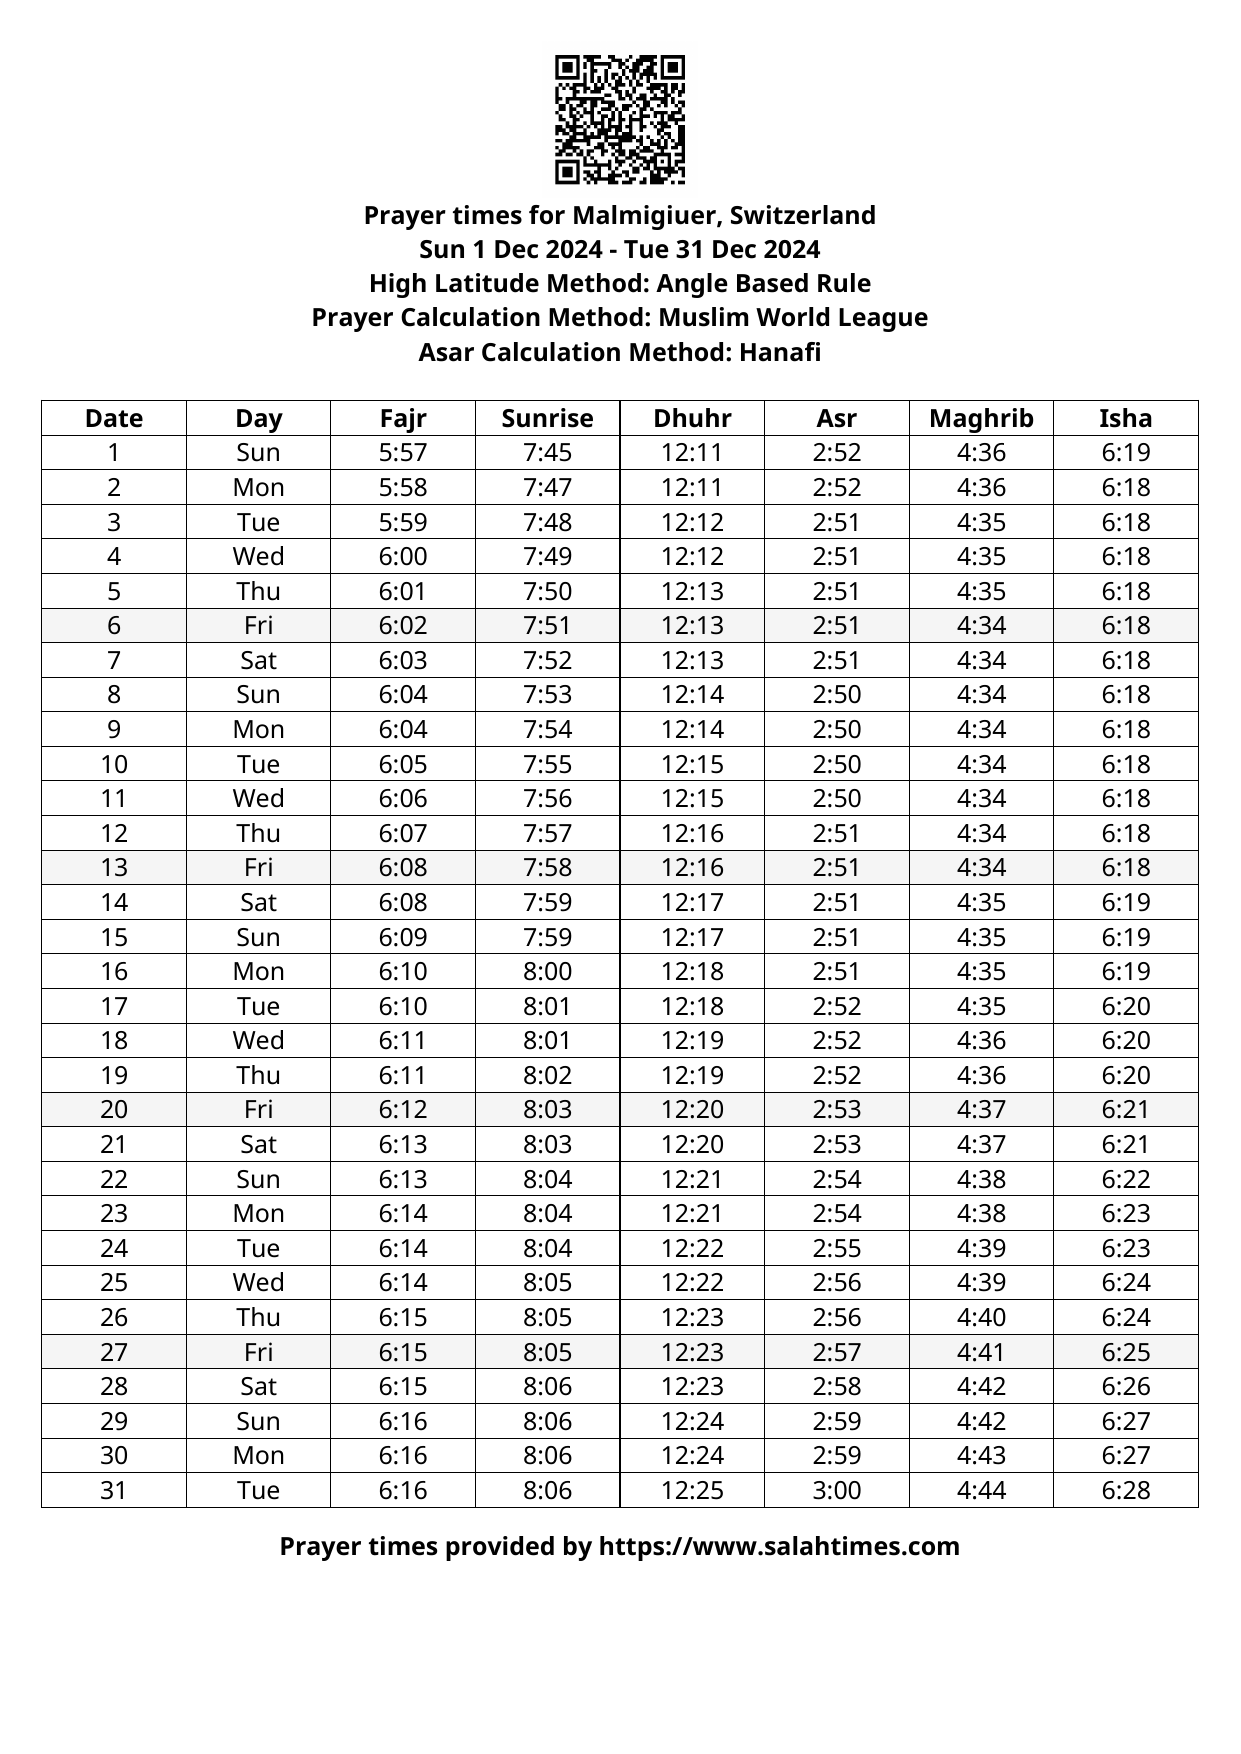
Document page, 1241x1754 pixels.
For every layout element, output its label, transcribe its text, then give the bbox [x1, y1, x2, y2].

table_cell 6:21 [1054, 1127, 1198, 1161]
table_cell Sun [187, 1404, 330, 1437]
table_cell 12:14 [621, 712, 764, 746]
table_cell 4:35 [910, 505, 1053, 538]
table_cell 7:47 [476, 470, 619, 504]
table_cell 6:15 [331, 1369, 475, 1403]
table_cell 2:50 [765, 781, 909, 815]
table_header Date [42, 401, 186, 434]
table_cell Thu [187, 1058, 330, 1092]
table_cell 6:14 [331, 1196, 475, 1230]
table_cell 2:50 [765, 747, 909, 780]
table_cell 19 [42, 1058, 186, 1092]
table_header Day [187, 401, 330, 434]
table_cell 27 [42, 1335, 186, 1368]
table_header Asr [765, 401, 909, 434]
table_cell 8:06 [476, 1473, 619, 1507]
table_cell 1 [42, 436, 186, 469]
table_cell 2:51 [765, 539, 909, 573]
table_cell 4:39 [910, 1266, 1053, 1299]
table_cell 12:23 [621, 1369, 764, 1403]
table_cell 6:18 [1054, 712, 1198, 746]
table_cell 6:16 [331, 1404, 475, 1437]
table_cell 12:15 [621, 781, 764, 815]
table_cell 7:54 [476, 712, 619, 746]
table_cell 2:54 [765, 1196, 909, 1230]
table_cell 25 [42, 1266, 186, 1299]
table_cell 6:16 [331, 1439, 475, 1472]
table_cell 4:34 [910, 712, 1053, 746]
table_cell 12:15 [621, 747, 764, 780]
table_cell 6:18 [1054, 609, 1198, 642]
table_cell 12:20 [621, 1093, 764, 1126]
text Asar Calculation Method: Hanafi [42, 334, 1198, 368]
table_cell 4 [42, 539, 186, 573]
table_cell 6:24 [1054, 1266, 1198, 1299]
table_cell Tue [187, 1231, 330, 1264]
table_cell Sat [187, 885, 330, 919]
table_cell 14 [42, 885, 186, 919]
table_cell 2:50 [765, 678, 909, 711]
table_cell 12:23 [621, 1300, 764, 1334]
table_cell 2:52 [765, 1058, 909, 1092]
table_cell 18 [42, 1024, 186, 1057]
table_cell 12:22 [621, 1266, 764, 1299]
table_cell Fri [187, 609, 330, 642]
table_cell 7:52 [476, 643, 619, 677]
table_cell 12:18 [621, 954, 764, 988]
table_cell 26 [42, 1300, 186, 1334]
table_cell 2:52 [765, 989, 909, 1022]
table_cell 12:24 [621, 1404, 764, 1437]
table_cell 4:36 [910, 436, 1053, 469]
table_cell 12:17 [621, 885, 764, 919]
table_cell 2:51 [765, 574, 909, 607]
table_cell 2:51 [765, 851, 909, 884]
table_cell Wed [187, 1266, 330, 1299]
table_cell 12:18 [621, 989, 764, 1022]
table_cell 6:01 [331, 574, 475, 607]
table_cell 2:51 [765, 505, 909, 538]
table_cell 12:25 [621, 1473, 764, 1507]
text Prayer times for Malmigiuer, Switzerland [42, 198, 1198, 232]
table_cell 20 [42, 1093, 186, 1126]
table_cell Tue [187, 747, 330, 780]
table_cell 6:18 [1054, 539, 1198, 573]
table_cell 6:18 [1054, 643, 1198, 677]
table_cell 6:10 [331, 954, 475, 988]
table_cell Mon [187, 954, 330, 988]
table_cell 4:35 [910, 920, 1053, 953]
table_cell 30 [42, 1439, 186, 1472]
table_cell 6:22 [1054, 1162, 1198, 1195]
table_cell 6:07 [331, 816, 475, 849]
table_cell 2:56 [765, 1266, 909, 1299]
table_cell 12:12 [621, 505, 764, 538]
table_cell 6:12 [331, 1093, 475, 1126]
table_cell 2:51 [765, 920, 909, 953]
table_cell 12:16 [621, 851, 764, 884]
table_cell 6:24 [1054, 1300, 1198, 1334]
table_cell 6:00 [331, 539, 475, 573]
table_cell Sun [187, 1162, 330, 1195]
table_cell 4:42 [910, 1404, 1053, 1437]
table_cell 6 [42, 609, 186, 642]
table_cell 2:51 [765, 885, 909, 919]
table_cell Mon [187, 470, 330, 504]
table_cell 12:20 [621, 1127, 764, 1161]
table_cell 4:38 [910, 1196, 1053, 1230]
table_cell 6:11 [331, 1058, 475, 1092]
table_cell 21 [42, 1127, 186, 1161]
table_cell Tue [187, 505, 330, 538]
table_cell 4:35 [910, 539, 1053, 573]
table_cell 23 [42, 1196, 186, 1230]
table_cell 12:13 [621, 609, 764, 642]
table_cell Mon [187, 712, 330, 746]
table_cell Sun [187, 920, 330, 953]
table_cell 4:34 [910, 643, 1053, 677]
table_cell 8:02 [476, 1058, 619, 1092]
table_cell 12:13 [621, 643, 764, 677]
table_cell 7:57 [476, 816, 619, 849]
table_cell 9 [42, 712, 186, 746]
table_cell Mon [187, 1439, 330, 1472]
table_cell 2 [42, 470, 186, 504]
table_cell 8:05 [476, 1300, 619, 1334]
table_cell 6:25 [1054, 1335, 1198, 1368]
table_cell 12:21 [621, 1196, 764, 1230]
table_cell 2:59 [765, 1404, 909, 1437]
table_cell 6:05 [331, 747, 475, 780]
table_cell 16 [42, 954, 186, 988]
table_cell 7:51 [476, 609, 619, 642]
table_cell 7:48 [476, 505, 619, 538]
table_cell Thu [187, 816, 330, 849]
table_cell 12:11 [621, 436, 764, 469]
table_cell 8:03 [476, 1127, 619, 1161]
table_cell 4:34 [910, 609, 1053, 642]
table_cell Mon [187, 1196, 330, 1230]
table_cell 2:52 [765, 1024, 909, 1057]
table_cell Tue [187, 989, 330, 1022]
table_cell 6:20 [1054, 1058, 1198, 1092]
table_cell 12:21 [621, 1162, 764, 1195]
table_cell 4:37 [910, 1093, 1053, 1126]
table_cell 4:35 [910, 989, 1053, 1022]
table_cell 6:18 [1054, 747, 1198, 780]
table_cell 5 [42, 574, 186, 607]
table_cell 24 [42, 1231, 186, 1264]
table_cell 4:40 [910, 1300, 1053, 1334]
table_cell 8 [42, 678, 186, 711]
table_cell 12:12 [621, 539, 764, 573]
table_cell 12:24 [621, 1439, 764, 1472]
table_cell 2:51 [765, 954, 909, 988]
table_cell 6:23 [1054, 1231, 1198, 1264]
table_cell Sat [187, 1369, 330, 1403]
table_cell 4:41 [910, 1335, 1053, 1368]
table_cell 6:18 [1054, 816, 1198, 849]
table_cell 6:08 [331, 851, 475, 884]
table_cell 8:01 [476, 989, 619, 1022]
table_cell 12:13 [621, 574, 764, 607]
table_cell 4:39 [910, 1231, 1053, 1264]
table_cell Wed [187, 781, 330, 815]
table_cell 4:38 [910, 1162, 1053, 1195]
table_cell 2:59 [765, 1439, 909, 1472]
table_cell 6:19 [1054, 436, 1198, 469]
table_cell 7:56 [476, 781, 619, 815]
table_cell 12:22 [621, 1231, 764, 1264]
table_cell 28 [42, 1369, 186, 1403]
table_cell 6:08 [331, 885, 475, 919]
table_cell 7:59 [476, 920, 619, 953]
table_cell 3:00 [765, 1473, 909, 1507]
table_header Isha [1054, 401, 1198, 434]
table_cell 4:36 [910, 470, 1053, 504]
table_cell 8:06 [476, 1439, 619, 1472]
table_cell 6:16 [331, 1473, 475, 1507]
table_cell 15 [42, 920, 186, 953]
table_cell 6:20 [1054, 989, 1198, 1022]
table_cell 12:17 [621, 920, 764, 953]
table_cell 4:37 [910, 1127, 1053, 1161]
table_cell 6:13 [331, 1162, 475, 1195]
table_cell 8:03 [476, 1093, 619, 1126]
table_cell 8:04 [476, 1231, 619, 1264]
table_cell 2:53 [765, 1093, 909, 1126]
table_cell Wed [187, 1024, 330, 1057]
table_cell 4:34 [910, 747, 1053, 780]
table_cell 4:34 [910, 816, 1053, 849]
table_cell 6:18 [1054, 851, 1198, 884]
table_cell 13 [42, 851, 186, 884]
table_cell 12:16 [621, 816, 764, 849]
text Prayer Calculation Method: Muslim World League [42, 300, 1198, 334]
table_cell 8:06 [476, 1369, 619, 1403]
table_cell 2:56 [765, 1300, 909, 1334]
table_cell 12 [42, 816, 186, 849]
table_cell 4:34 [910, 678, 1053, 711]
table_cell 7:49 [476, 539, 619, 573]
table_cell 3 [42, 505, 186, 538]
table_cell Tue [187, 1473, 330, 1507]
table_cell 4:35 [910, 954, 1053, 988]
table_cell 8:06 [476, 1404, 619, 1437]
table_cell 6:21 [1054, 1093, 1198, 1126]
table_cell Fri [187, 1093, 330, 1126]
table_cell 4:43 [910, 1439, 1053, 1472]
table_cell 4:36 [910, 1058, 1053, 1092]
table_cell 6:18 [1054, 781, 1198, 815]
table_cell 12:11 [621, 470, 764, 504]
table_cell 7:55 [476, 747, 619, 780]
table_cell 6:04 [331, 712, 475, 746]
table_header Sunrise [476, 401, 619, 434]
table_cell 2:51 [765, 816, 909, 849]
table_cell 6:18 [1054, 574, 1198, 607]
table_cell 6:15 [331, 1300, 475, 1334]
table_cell 29 [42, 1404, 186, 1437]
table_cell 8:04 [476, 1196, 619, 1230]
table_cell 6:27 [1054, 1404, 1198, 1437]
table_cell 8:00 [476, 954, 619, 988]
table_cell 2:51 [765, 609, 909, 642]
table_cell 2:58 [765, 1369, 909, 1403]
table_cell 6:13 [331, 1127, 475, 1161]
table_header Dhuhr [621, 401, 764, 434]
table_cell Sat [187, 1127, 330, 1161]
table_cell 8:04 [476, 1162, 619, 1195]
table_cell Wed [187, 539, 330, 573]
table_cell 7:53 [476, 678, 619, 711]
table_cell 4:36 [910, 1024, 1053, 1057]
table_cell 4:44 [910, 1473, 1053, 1507]
table_cell 6:27 [1054, 1439, 1198, 1472]
table_cell 6:19 [1054, 920, 1198, 953]
table_cell Sat [187, 643, 330, 677]
table_cell 6:02 [331, 609, 475, 642]
table_cell 2:52 [765, 470, 909, 504]
table_cell 6:18 [1054, 470, 1198, 504]
table_cell 6:04 [331, 678, 475, 711]
table_cell 7 [42, 643, 186, 677]
table_cell 6:19 [1054, 885, 1198, 919]
table_cell Thu [187, 574, 330, 607]
text High Latitude Method: Angle Based Rule [42, 266, 1198, 300]
table_header Fajr [331, 401, 475, 434]
table_cell 7:59 [476, 885, 619, 919]
table_cell 6:18 [1054, 678, 1198, 711]
picture [542, 41, 699, 198]
table_cell 6:11 [331, 1024, 475, 1057]
table_cell 6:20 [1054, 1024, 1198, 1057]
table_cell 10 [42, 747, 186, 780]
table_cell 4:34 [910, 851, 1053, 884]
table_cell 17 [42, 989, 186, 1022]
table_cell 7:58 [476, 851, 619, 884]
table_cell 6:03 [331, 643, 475, 677]
table_cell 6:14 [331, 1266, 475, 1299]
text Sun 1 Dec 2024 - Tue 31 Dec 2024 [42, 232, 1198, 266]
table_cell 6:23 [1054, 1196, 1198, 1230]
table_cell 6:15 [331, 1335, 475, 1368]
table_cell 8:05 [476, 1266, 619, 1299]
table_cell 6:19 [1054, 954, 1198, 988]
table_cell 4:42 [910, 1369, 1053, 1403]
table_cell 6:10 [331, 989, 475, 1022]
table_cell 12:23 [621, 1335, 764, 1368]
table_cell 4:35 [910, 885, 1053, 919]
table_cell 2:52 [765, 436, 909, 469]
table_cell 2:50 [765, 712, 909, 746]
table_cell Sun [187, 436, 330, 469]
table_cell 6:18 [1054, 505, 1198, 538]
table_cell 6:09 [331, 920, 475, 953]
table_cell 2:54 [765, 1162, 909, 1195]
text Prayer times provided by https://www.salahtimes.com [42, 1528, 1198, 1563]
table_cell 4:34 [910, 781, 1053, 815]
table_cell 22 [42, 1162, 186, 1195]
table_cell 2:55 [765, 1231, 909, 1264]
table_cell 12:19 [621, 1058, 764, 1092]
table_cell 2:57 [765, 1335, 909, 1368]
table_cell 2:51 [765, 643, 909, 677]
table_cell Fri [187, 1335, 330, 1368]
table_cell 2:53 [765, 1127, 909, 1161]
table_cell Thu [187, 1300, 330, 1334]
table_cell 7:45 [476, 436, 619, 469]
table_cell 6:14 [331, 1231, 475, 1264]
table_header Maghrib [910, 401, 1053, 434]
table_cell Sun [187, 678, 330, 711]
table_cell 6:28 [1054, 1473, 1198, 1507]
table_cell 6:06 [331, 781, 475, 815]
table_cell 12:19 [621, 1024, 764, 1057]
table_cell 5:57 [331, 436, 475, 469]
table_cell 31 [42, 1473, 186, 1507]
table_cell 12:14 [621, 678, 764, 711]
table_cell 5:58 [331, 470, 475, 504]
table_cell Fri [187, 851, 330, 884]
table_cell 8:05 [476, 1335, 619, 1368]
table_cell 4:35 [910, 574, 1053, 607]
table_cell 6:26 [1054, 1369, 1198, 1403]
table_cell 5:59 [331, 505, 475, 538]
table_cell 11 [42, 781, 186, 815]
table_cell 8:01 [476, 1024, 619, 1057]
table_cell 7:50 [476, 574, 619, 607]
